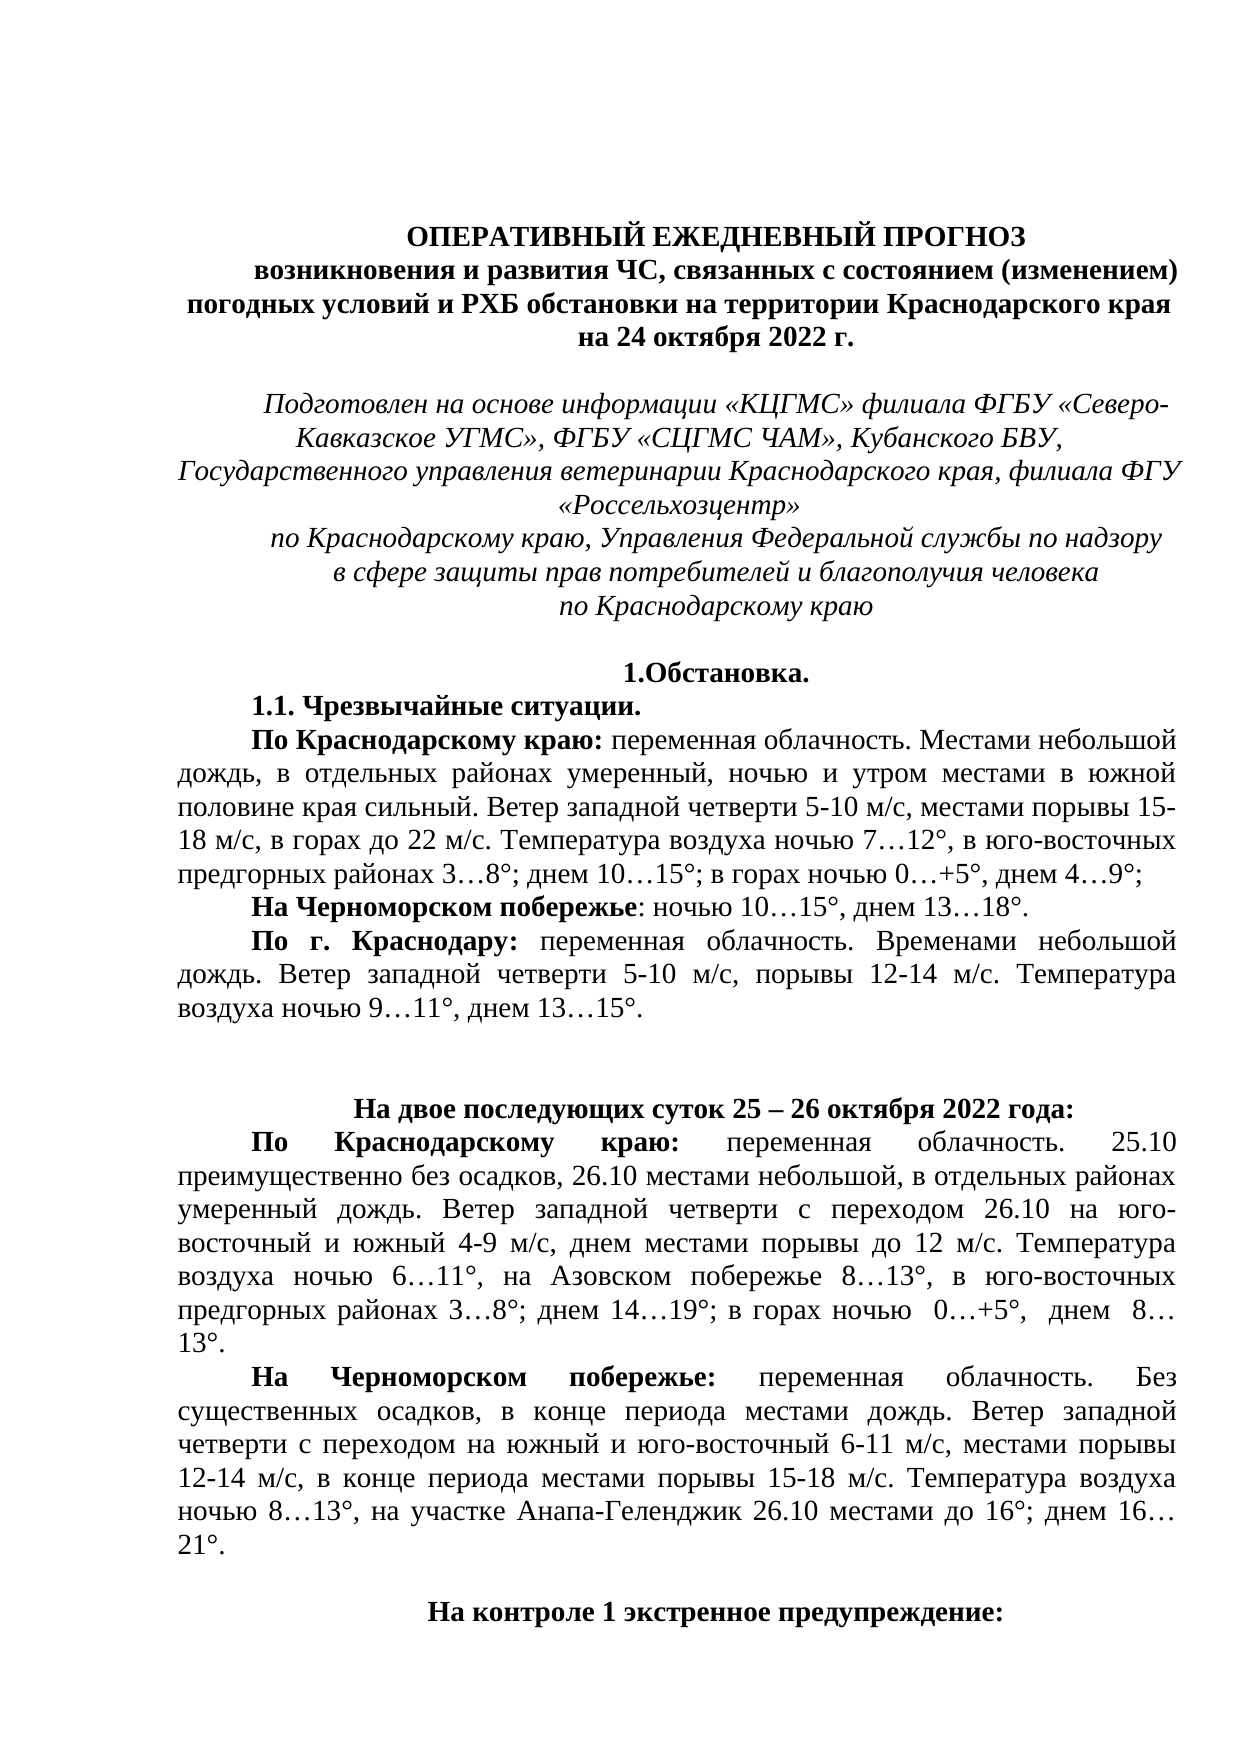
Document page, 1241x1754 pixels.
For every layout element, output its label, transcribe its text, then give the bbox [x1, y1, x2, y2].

text по Краснодарскому краю [177, 588, 1181, 621]
text в сфере защиты прав потребителей и благополучия человека [177, 554, 1181, 588]
text По Краснодарскому краю: переменная облачность. Местами небольшой дождь, в отдельных районах умеренный, ночью и утром местами в южной половине края сильный. Ветер западной четверти 5-10 м/с, местами порывы 15-18 м/с, в горах до 22 м/с. Температура воздуха ночью 7…12°, в юго-восточных предгорных районах 3…8°; днем 10…15°; в горах ночью 0…+5°, днем 4…9°; [177, 722, 1177, 889]
text по Краснодарскому краю, Управления Федеральной службы по надзору [177, 521, 1181, 554]
text На Черноморском побережье: ночью 10…15°, днем 13…18°. [177, 889, 1177, 923]
text на 24 октября 2022 г. [177, 319, 1181, 353]
text На контроле 1 экстренное предупреждение: [177, 1594, 1181, 1627]
text По г. Краснодару: переменная облачность. Временами небольшой дождь. Ветер западной четверти 5-10 м/с, порывы 12-14 м/с. Температура воздуха ночью 9…11°, днем 13…15°. [177, 923, 1177, 1024]
text 1.1. Чрезвычайные ситуации. [177, 688, 1181, 722]
text ОПЕРАТИВНЫЙ ЕЖЕДНЕВНЫЙ ПРОГНОЗ [177, 219, 1181, 252]
text Подготовлен на основе информации «КЦГМС» филиала ФГБУ «Северо-Кавказское УГМС», ФГБУ «СЦГМС ЧАМ», Кубанского БВУ, Государственного управления ветеринарии Краснодарского края, филиала ФГУ «Россельхозцентр» [177, 386, 1181, 521]
text На Черноморском побережье: переменная облачность. Без существенных осадков, в конце периода местами дождь. Ветер западной четверти с переходом на южный и юго-восточный 6-11 м/с, местами порывы 12-14 м/с, в конце периода местами порывы 15-18 м/с. Температура воздуха ночью 8…13°, на участке Анапа-Геленджик 26.10 местами до 16°; днем 16…21°. [177, 1359, 1177, 1560]
text По Краснодарскому краю: переменная облачность. 25.10 преимущественно без осадков, 26.10 местами небольшой, в отдельных районах умеренный дождь. Ветер западной четверти с переходом 26.10 на юго-восточный и южный 4-9 м/с, днем местами порывы до 12 м/с. Температура воздуха ночью 6…11°, на Азовском побережье 8…13°, в юго-восточных предгорных районах 3…8°; днем 14…19°; в горах ночью 0…+5°, днем 8…13°. [177, 1124, 1177, 1359]
text возникновения и развития ЧС, связанных с состоянием (изменением) погодных условий и РХБ обстановки на территории Краснодарского края [177, 252, 1181, 319]
text 1.Обстановка. [177, 655, 1181, 688]
text На двое последующих суток 25 – 26 октября 2022 года: [177, 1091, 1177, 1124]
